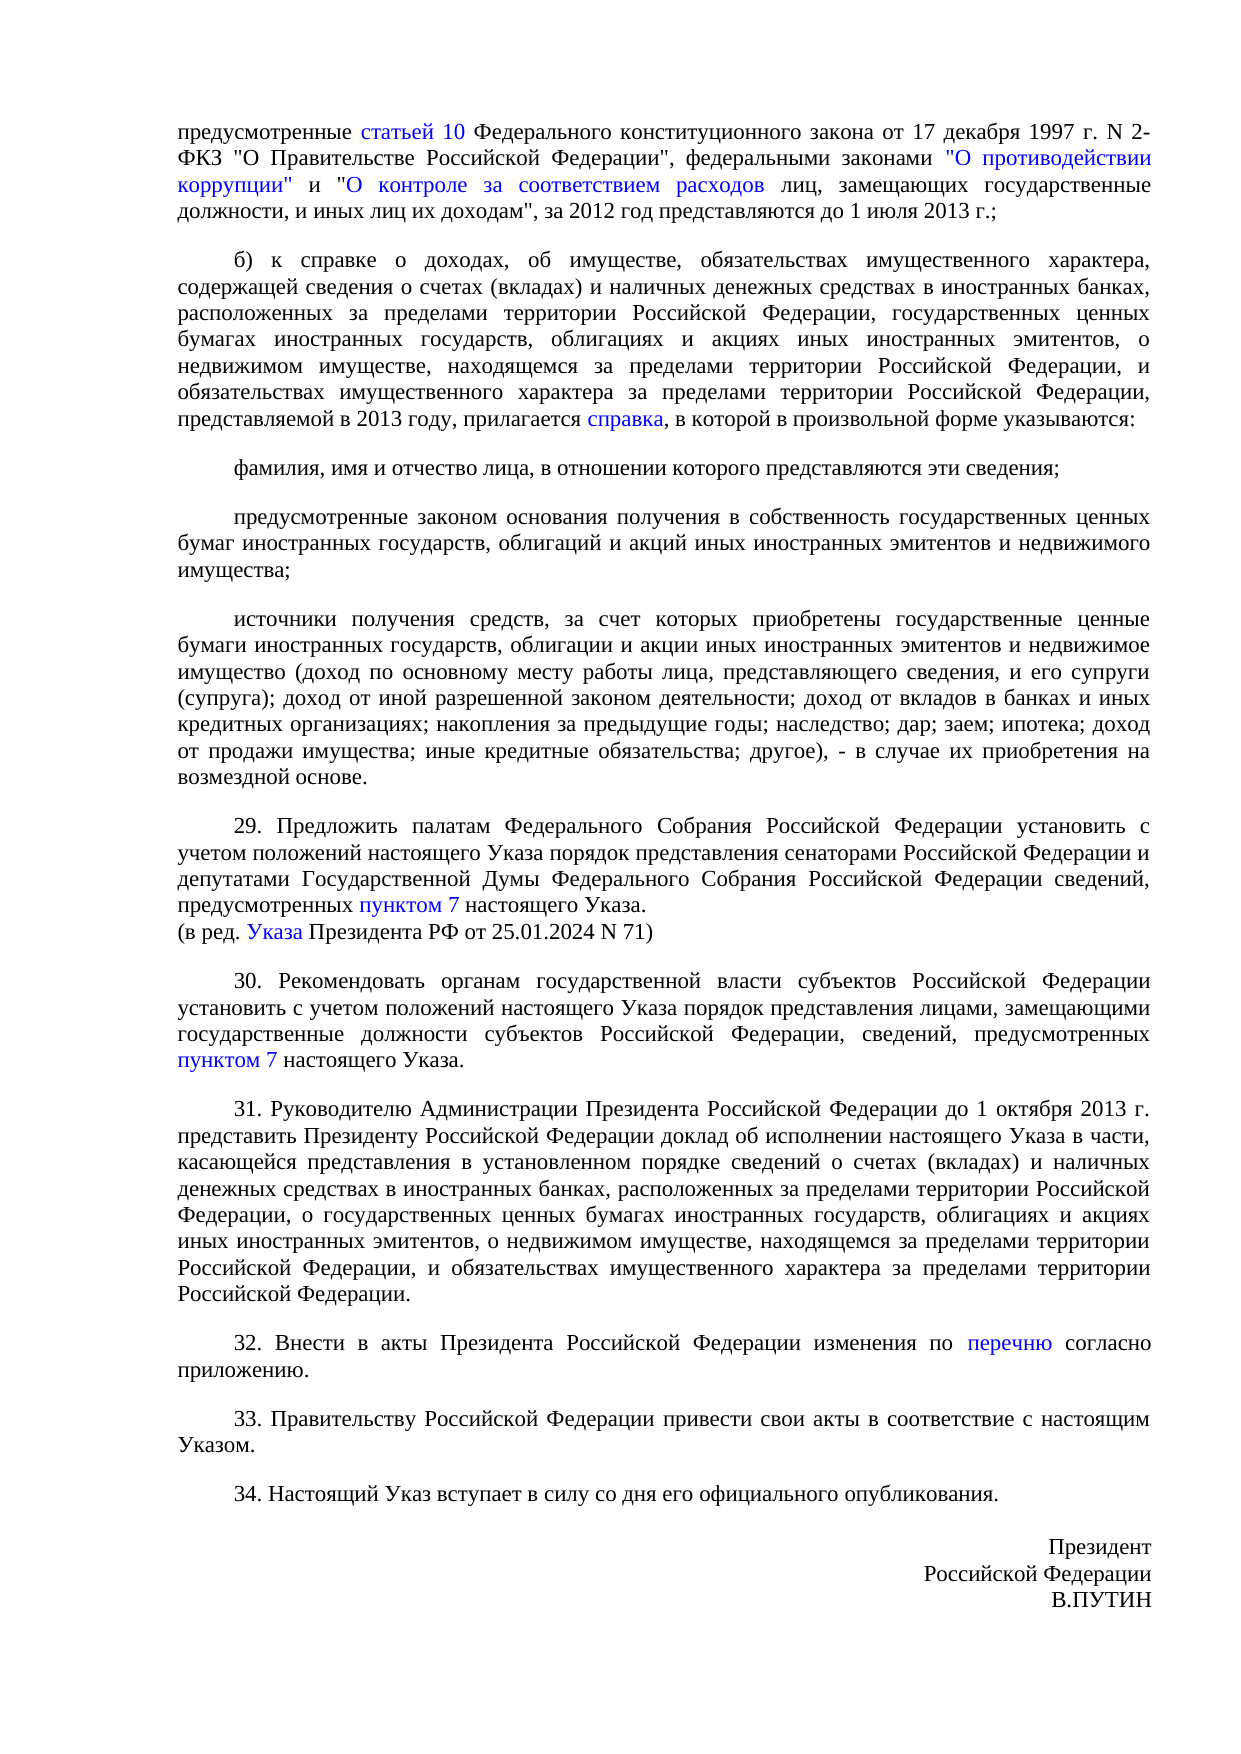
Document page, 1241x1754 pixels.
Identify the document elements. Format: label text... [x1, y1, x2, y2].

text 33. Правительству Российской Федерации привести свои акты в соответствие с настоящим Указом. [177, 1405, 1152, 1458]
text В.ПУТИН [177, 1586, 1152, 1612]
text 34. Настоящий Указ вступает в силу со дня его официального опубликования. [177, 1481, 1152, 1507]
text б) к справке о доходах, об имуществе, обязательствах имущественного характера, содержащей сведения о счетах (вкладах) и наличных денежных средствах в иностранных банках, расположенных за пределами территории Российской Федерации, государственных ценных бумагах иностранных государств, облигациях и акциях иных иностранных эмитентов, о недвижимом имуществе, находящемся за пределами территории Российской Федерации, и обязательствах имущественного характера за пределами территории Российской Федерации, представляемой в 2013 году, прилагается справка, в которой в произвольной форме указываются: [177, 246, 1152, 431]
text Российской Федерации [177, 1559, 1152, 1586]
text 30. Рекомендовать органам государственной власти субъектов Российской Федерации установить с учетом положений настоящего Указа порядок представления лицами, замещающими государственные должности субъектов Российской Федерации, сведений, предусмотренных пунктом 7 настоящего Указа. [177, 967, 1152, 1073]
text источники получения средств, за счет которых приобретены государственные ценные бумаги иностранных государств, облигации и акции иных иностранных эмитентов и недвижимое имущество (доход по основному месту работы лица, представляющего сведения, и его супруги (супруга); доход от иной разрешенной законом деятельности; доход от вкладов в банках и иных кредитных организациях; накопления за предыдущие годы; наследство; дар; заем; ипотека; доход от продажи имущества; иные кредитные обязательства; другое), - в случае их приобретения на возмездной основе. [177, 605, 1152, 789]
text 31. Руководителю Администрации Президента Российской Федерации до 1 октября 2013 г. представить Президенту Российской Федерации доклад об исполнении настоящего Указа в части, касающейся представления в установленном порядке сведений о счетах (вкладах) и наличных денежных средствах в иностранных банках, расположенных за пределами территории Российской Федерации, о государственных ценных бумагах иностранных государств, облигациях и акциях иных иностранных эмитентов, о недвижимом имуществе, находящемся за пределами территории Российской Федерации, и обязательствах имущественного характера за пределами территории Российской Федерации. [177, 1096, 1152, 1306]
text Президент [177, 1533, 1152, 1559]
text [177, 118, 1152, 223]
text (в ред. Указа Президента РФ от 25.01.2024 N 71) [177, 918, 1152, 944]
text предусмотренные законом основания получения в собственность государственных ценных бумаг иностранных государств, облигаций и акций иных иностранных эмитентов и недвижимого имущества; [177, 503, 1152, 582]
text 32. Внести в акты Президента Российской Федерации изменения по перечню согласно приложению. [177, 1329, 1152, 1382]
text фамилия, имя и отчество лица, в отношении которого представляются эти сведения; [177, 454, 1152, 480]
text 29. Предложить палатам Федерального Собрания Российской Федерации установить с учетом положений настоящего Указа порядок представления сенаторами Российской Федерации и депутатами Государственной Думы Федерального Собрания Российской Федерации сведений, предусмотренных пунктом 7 настоящего Указа. [177, 812, 1152, 918]
